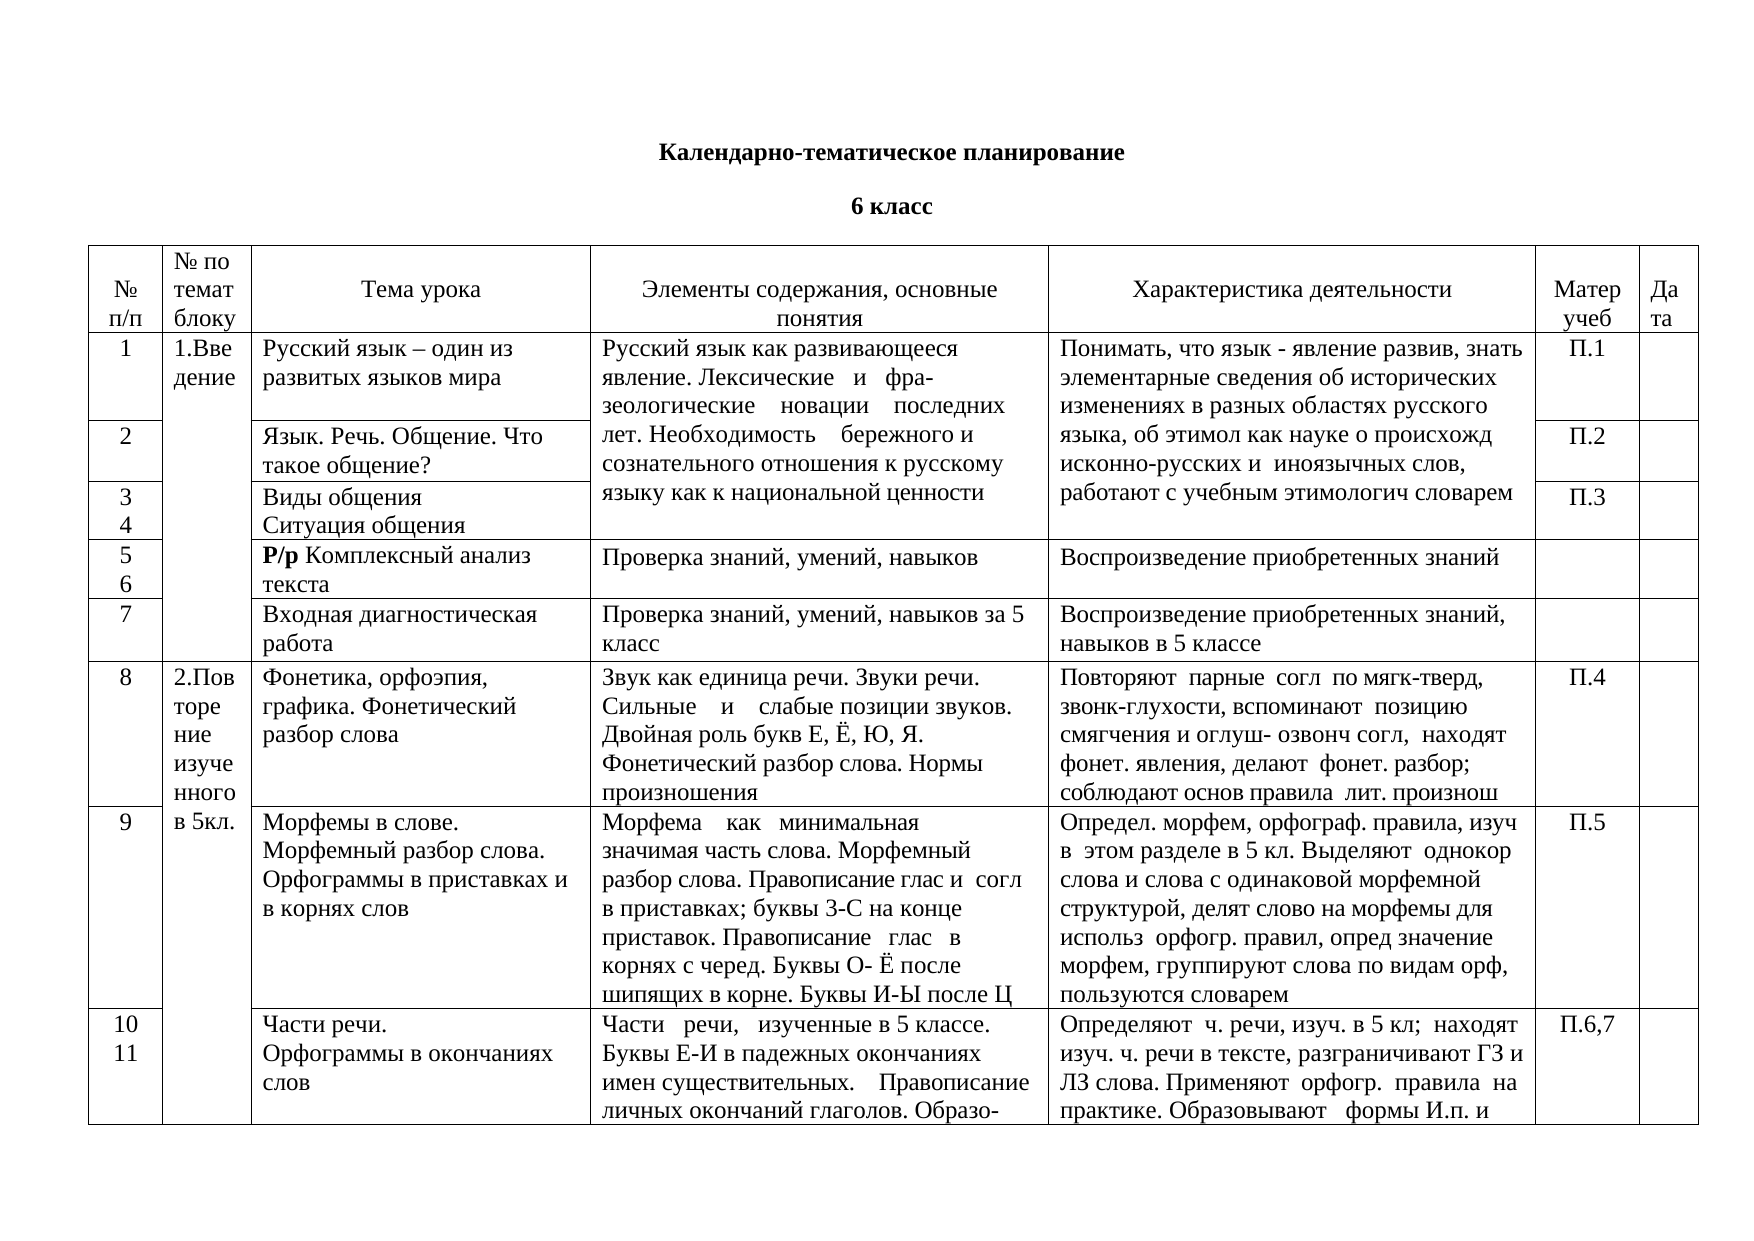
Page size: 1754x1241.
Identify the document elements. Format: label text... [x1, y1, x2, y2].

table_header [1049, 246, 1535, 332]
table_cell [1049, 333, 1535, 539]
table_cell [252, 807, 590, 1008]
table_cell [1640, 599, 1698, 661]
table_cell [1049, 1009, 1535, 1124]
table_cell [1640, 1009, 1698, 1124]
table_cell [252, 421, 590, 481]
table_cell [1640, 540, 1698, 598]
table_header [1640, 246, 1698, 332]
text Календарно-тематическое планирование [118, 137, 1665, 166]
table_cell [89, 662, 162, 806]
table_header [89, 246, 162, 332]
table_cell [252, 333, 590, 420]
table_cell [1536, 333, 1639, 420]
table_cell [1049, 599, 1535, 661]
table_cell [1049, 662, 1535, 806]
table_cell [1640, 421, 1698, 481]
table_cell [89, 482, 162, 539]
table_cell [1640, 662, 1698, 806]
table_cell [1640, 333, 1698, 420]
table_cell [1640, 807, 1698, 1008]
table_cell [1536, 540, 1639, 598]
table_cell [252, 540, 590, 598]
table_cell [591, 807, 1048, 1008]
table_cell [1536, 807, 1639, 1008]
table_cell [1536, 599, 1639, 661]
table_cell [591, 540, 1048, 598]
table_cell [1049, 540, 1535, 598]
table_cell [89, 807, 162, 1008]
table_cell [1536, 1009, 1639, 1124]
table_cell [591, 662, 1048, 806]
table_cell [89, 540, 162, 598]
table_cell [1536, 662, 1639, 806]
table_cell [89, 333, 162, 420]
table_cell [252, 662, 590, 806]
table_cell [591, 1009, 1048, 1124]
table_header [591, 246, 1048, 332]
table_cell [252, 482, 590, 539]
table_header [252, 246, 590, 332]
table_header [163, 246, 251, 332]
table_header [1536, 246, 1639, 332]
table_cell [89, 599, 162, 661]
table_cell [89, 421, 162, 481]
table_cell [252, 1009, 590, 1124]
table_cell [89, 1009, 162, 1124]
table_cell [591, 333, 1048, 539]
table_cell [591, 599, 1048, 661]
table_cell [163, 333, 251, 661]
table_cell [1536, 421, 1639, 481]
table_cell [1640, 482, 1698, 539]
text 6 класс [118, 191, 1665, 219]
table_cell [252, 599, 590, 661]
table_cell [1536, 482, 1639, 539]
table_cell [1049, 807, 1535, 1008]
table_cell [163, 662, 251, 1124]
